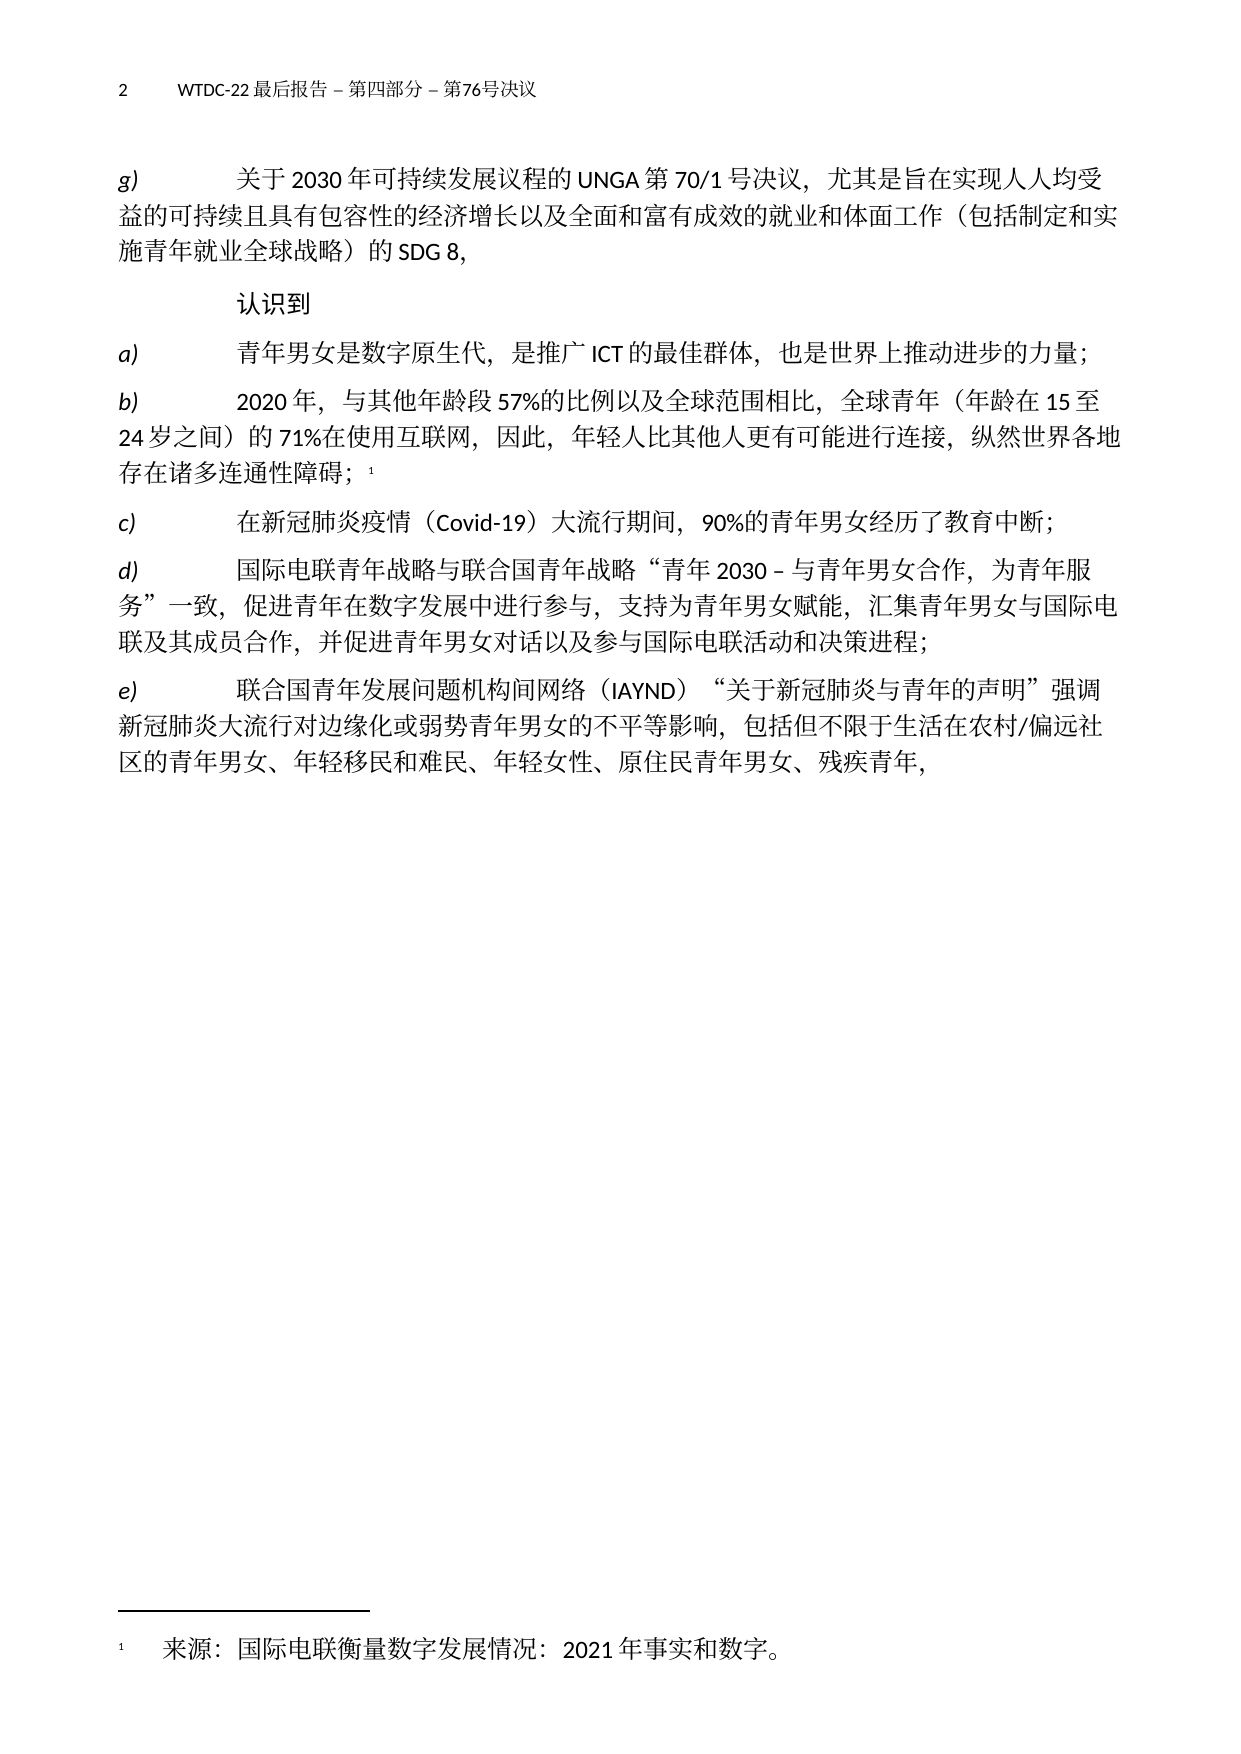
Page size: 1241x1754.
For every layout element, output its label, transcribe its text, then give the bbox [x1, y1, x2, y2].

text d) 国际电联青年战略与联合国青年战略“青年2030 – 与青年男女合作，为青年服务”一致，促进青年在数字发展中进行参与，支持为青年男女赋能，汇集青年男女与国际电联及其成员合作，并促进青年男女对话以及参与国际电联活动和决策进程； [118, 551, 1122, 658]
text c) 在新冠肺炎疫情（Covid-19）大流行期间，90%的青年男女经历了教育中断； [118, 502, 1122, 538]
text a) 青年男女是数字原生代，是推广ICT的最佳群体，也是世界上推动进步的力量； [118, 333, 1122, 369]
text 认识到 [236, 285, 1122, 321]
text e) 联合国青年发展问题机构间网络（IAYND）“关于新冠肺炎与青年的声明”强调新冠肺炎大流行对边缘化或弱势青年男女的不平等影响，包括但不限于生活在农村/偏远社区的青年男女、年轻移民和难民、年轻女性、原住民青年男女、残疾青年， [118, 671, 1122, 779]
text g) 关于2030年可持续发展议程的UNGA第70/1号决议，尤其是旨在实现人人均受益的可持续且具有包容性的经济增长以及全面和富有成效的就业和体面工作（包括制定和实施青年就业全球战略）的SDG 8， [118, 160, 1122, 268]
text b) 2020年，与其他年龄段57%的比例以及全球范围相比，全球青年（年龄在15至24岁之间）的71%在使用互联网，因此，年轻人比其他人更有可能进行连接，纵然世界各地存在诸多连通性障碍； [118, 382, 1122, 490]
